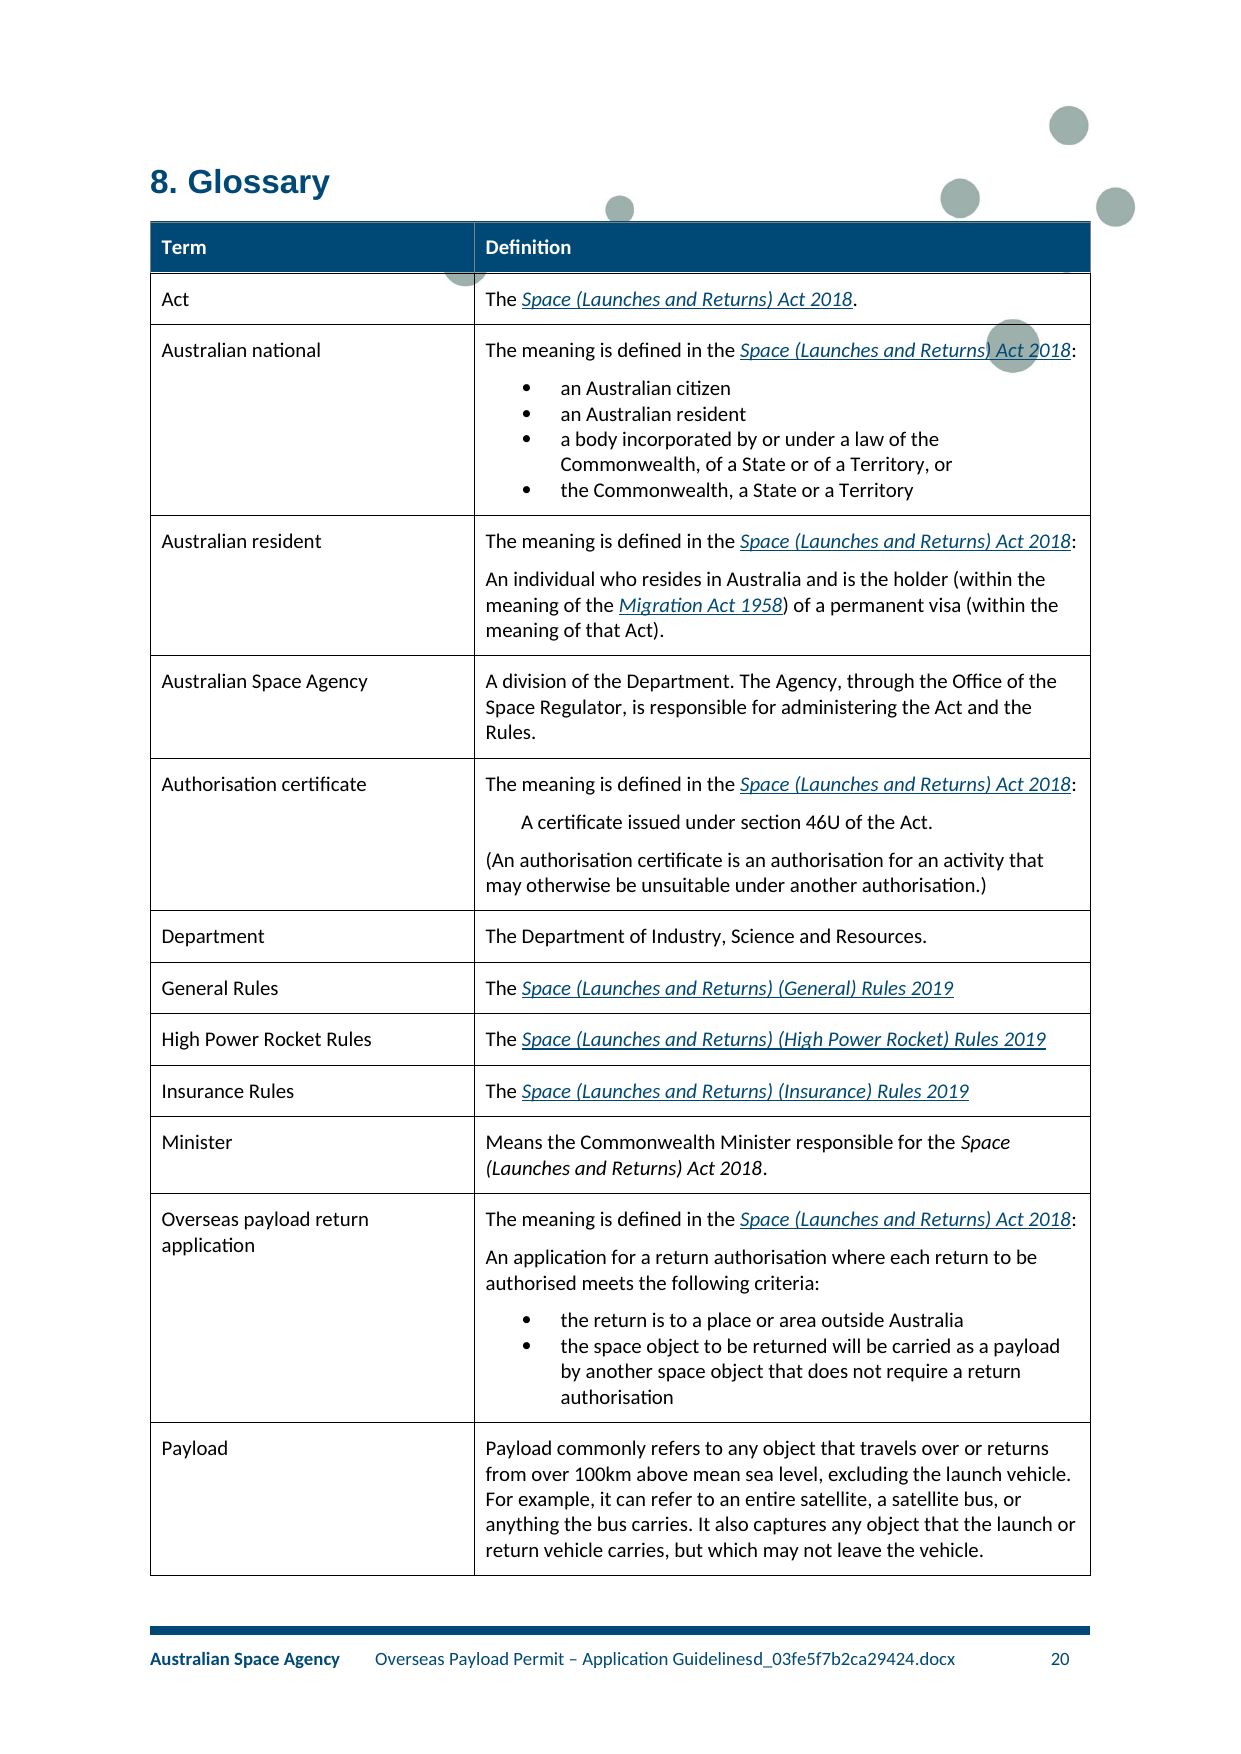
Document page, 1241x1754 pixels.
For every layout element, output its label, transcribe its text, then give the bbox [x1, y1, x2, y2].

table_cell Means the Commonwealth Minister responsible for the Space (Launches and Returns) Act 2018. [475, 1117, 1090, 1193]
table_cell Department [151, 911, 474, 962]
table_cell Payload commonly refers to any object that travels over or returns from over 100km above mean sea level, excluding the launch vehicle. For example, it can refer to an entire satellite, a satellite bus, or anything the bus carries. It also captures any object that the launch or return vehicle carries, but which may not leave the vehicle. [475, 1423, 1090, 1575]
table_cell The Space (Launches and Returns) (General) Rules 2019 [475, 963, 1090, 1013]
table_cell General Rules [151, 963, 474, 1013]
subtitle Glossary [150, 162, 1090, 201]
table_cell The meaning is defined in the Space (Launches and Returns) Act 2018: An individual who resides in Australia and is the holder (within the meaning of the Migration Act 1958) of a permanent visa (within the meaning of that Act). [475, 516, 1090, 655]
table_cell Australian Space Agency [151, 656, 474, 757]
table_cell Australian national [151, 325, 474, 515]
table_cell The meaning is defined in the Space (Launches and Returns) Act 2018: A certificate issued under section 46U of the Act. (An authorisation certificate is an authorisation for an activity that may otherwise be unsuitable under another authorisation.) [475, 759, 1090, 910]
table_cell High Power Rocket Rules [151, 1014, 474, 1064]
table_cell The Space (Launches and Returns) (High Power Rocket) Rules 2019 [475, 1014, 1090, 1064]
table_cell The Space (Launches and Returns) (Insurance) Rules 2019 [475, 1066, 1090, 1116]
table_cell Act [151, 274, 474, 324]
table_cell Overseas payload return application [151, 1194, 474, 1422]
table_cell Minister [151, 1117, 474, 1193]
picture [0, 0, 1241, 398]
table_cell The meaning is defined in the Space (Launches and Returns) Act 2018: An application for a return authorisation where each return to be authorised meets the following criteria: the return is to a place or area outside Australia the space object to be returned will be carried as a payload by another space object that does not require a return authorisation [475, 1194, 1090, 1422]
table_header Term [151, 223, 474, 272]
table_cell Authorisation certificate [151, 759, 474, 910]
table_cell A division of the Department. The Agency, through the Office of the Space Regulator, is responsible for administering the Act and the Rules. [475, 656, 1090, 757]
table_cell Australian resident [151, 516, 474, 655]
table_cell The Space (Launches and Returns) Act 2018. [475, 274, 1090, 324]
table_cell Insurance Rules [151, 1066, 474, 1116]
table_cell The Department of Industry, Science and Resources. [475, 911, 1090, 962]
table_header Definition [475, 223, 1090, 272]
table_cell The meaning is defined in the Space (Launches and Returns) Act 2018: an Australian citizen an Australian resident a body incorporated by or under a law of the Commonwealth, of a State or of a Territory, or the Commonwealth, a State or a Territory [475, 325, 1090, 515]
table_cell Payload [151, 1423, 474, 1575]
